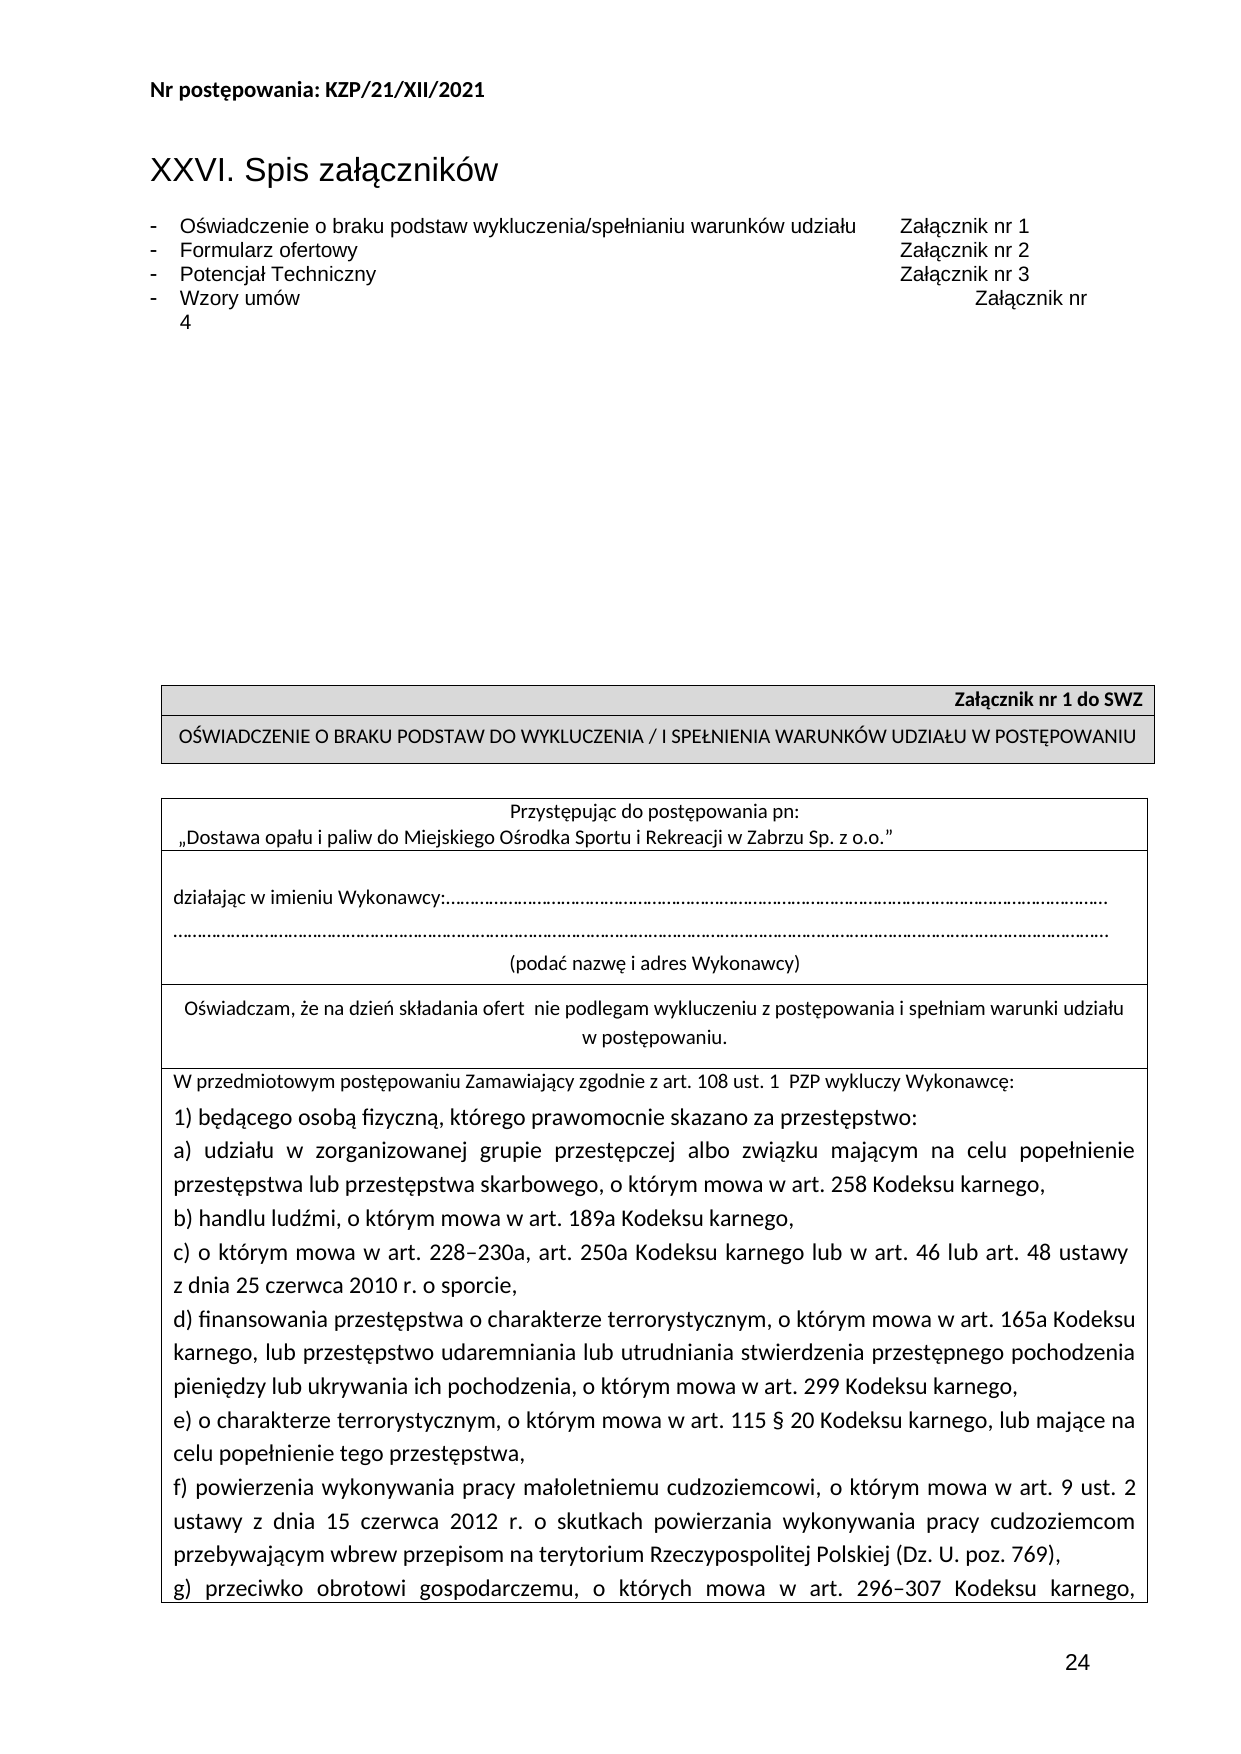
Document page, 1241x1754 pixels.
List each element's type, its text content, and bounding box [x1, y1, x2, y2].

table_cell działając w imieniu Wykonawcy:………………………………………………………………………………………………………………………… …………………………………………………………………………………………………………………………………………………………………………… (podać nazwę i adres Wykonawcy) [162, 851, 1147, 984]
table_header Przystępując do postępowania pn: „Dostawa opału i paliw do Miejskiego Ośrodka Sportu i Rekreacji w Zabrzu Sp. z o.o.” [162, 799, 1147, 849]
list Oświadczenie o braku podstaw wykluczenia/spełnianiu warunków udziału Załącznik nr 1 [150, 213, 1090, 238]
table_cell Oświadczam, że na dzień składania ofert nie podlegam wykluczeniu z postępowania i spełniam warunki udziału w postępowaniu. [162, 985, 1147, 1068]
list Formularz ofertowy Załącznik nr 2 [150, 238, 1090, 262]
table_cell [162, 1069, 1147, 1602]
table_cell OŚWIADCZENIE O BRAKU PODSTAW DO WYKLUCZENIA / I SPEŁNIENIA WARUNKÓW UDZIAŁU W POSTĘPOWANIU [162, 716, 1154, 763]
list Wzory umów Załącznik nr 4 [150, 286, 1090, 334]
subtitle XXVI. Spis załączników [150, 150, 1090, 188]
list Potencjał Techniczny Załącznik nr 3 [150, 262, 1090, 286]
table_header Załącznik nr 1 do SWZ [162, 686, 1154, 715]
